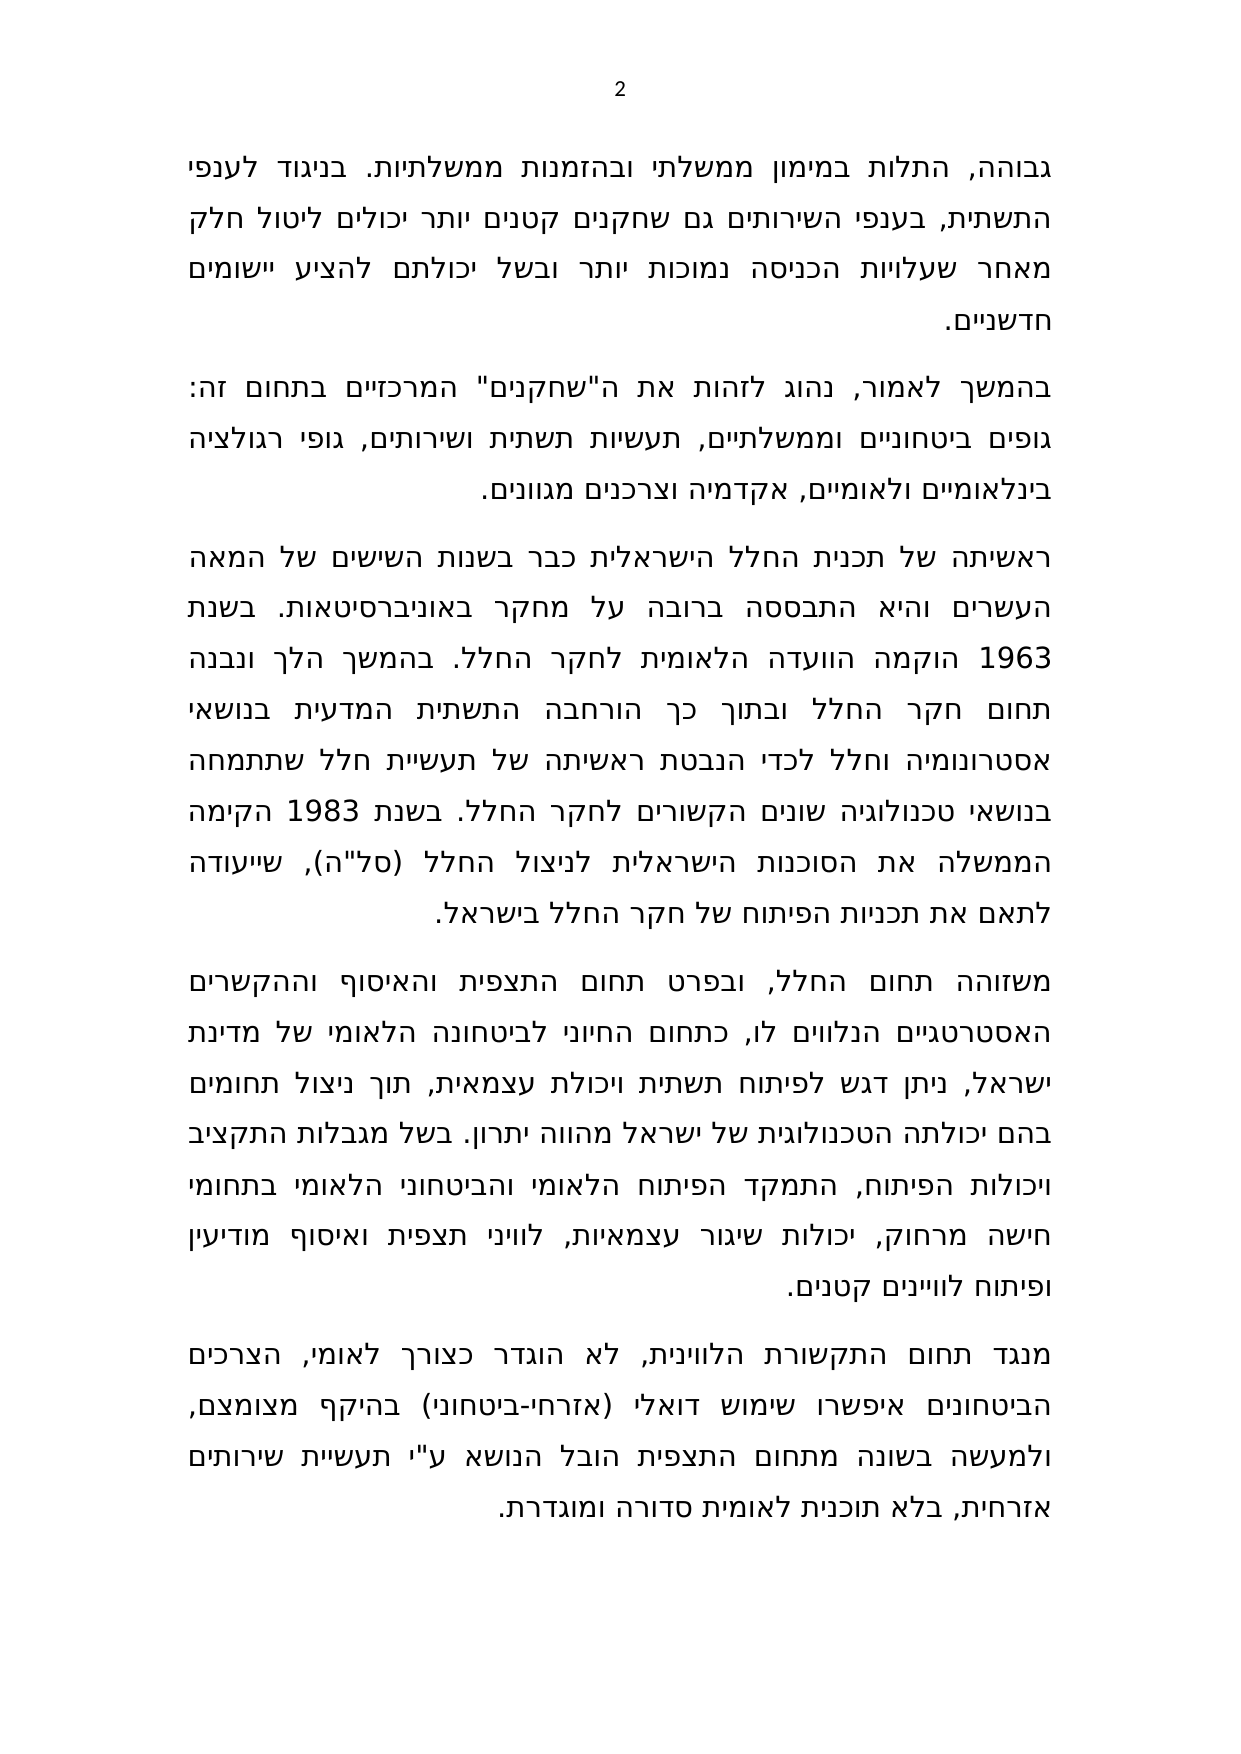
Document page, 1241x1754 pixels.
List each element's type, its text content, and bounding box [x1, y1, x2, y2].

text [187, 150, 1053, 337]
text ראשיתה של תכנית החלל הישראלית כבר בשנות השישים של המאה העשרים והיא התבססה ברובה על מחקר באוניברסיטאות. בשנת 1963 הוקמה הוועדה הלאומית לחקר החלל. בהמשך הלך ונבנה תחום חקר החלל ובתוך כך הורחבה התשתית המדעית בנושאי אסטרונומיה וחלל לכדי הנבטת ראשיתה של תעשיית חלל שתתמחה בנושאי טכנולוגיה שונים הקשורים לחקר החלל. בשנת 1983 הקימה הממשלה את הסוכנות הישראלית לניצול החלל (סל"ה), שייעודה לתאם את תכניות הפיתוח של חקר החלל בישראל. [187, 540, 1053, 930]
text משזוהה תחום החלל, ובפרט תחום התצפית והאיסוף וההקשרים האסטרטגיים הנלווים לו, כתחום החיוני לביטחונה הלאומי של מדינת ישראל, ניתן דגש לפיתוח תשתית ויכולת עצמאית, תוך ניצול תחומים בהם יכולתה הטכנולוגית של ישראל מהווה יתרון. בשל מגבלות התקציב ויכולות הפיתוח, התמקד הפיתוח הלאומי והביטחוני הלאומי בתחומי חישה מרחוק, יכולות שיגור עצמאיות, לוויני תצפית ואיסוף מודיעין ופיתוח לוויינים קטנים. [187, 964, 1053, 1304]
text מנגד תחום התקשורת הלווינית, לא הוגדר כצורך לאומי, הצרכים הביטחונים איפשרו שימוש דואלי (אזרחי-ביטחוני) בהיקף מצומצם, ולמעשה בשונה מתחום התצפית הובל הנושא ע"י תעשיית שירותים אזרחית, בלא תוכנית לאומית סדורה ומוגדרת. [187, 1337, 1053, 1524]
text בהמשך לאמור, נהוג לזהות את ה"שחקנים" המרכזיים בתחום זה: גופים ביטחוניים וממשלתיים, תעשיות תשתית ושירותים, גופי רגולציה בינלאומיים ולאומיים, אקדמיה וצרכנים מגוונים. [187, 370, 1053, 506]
